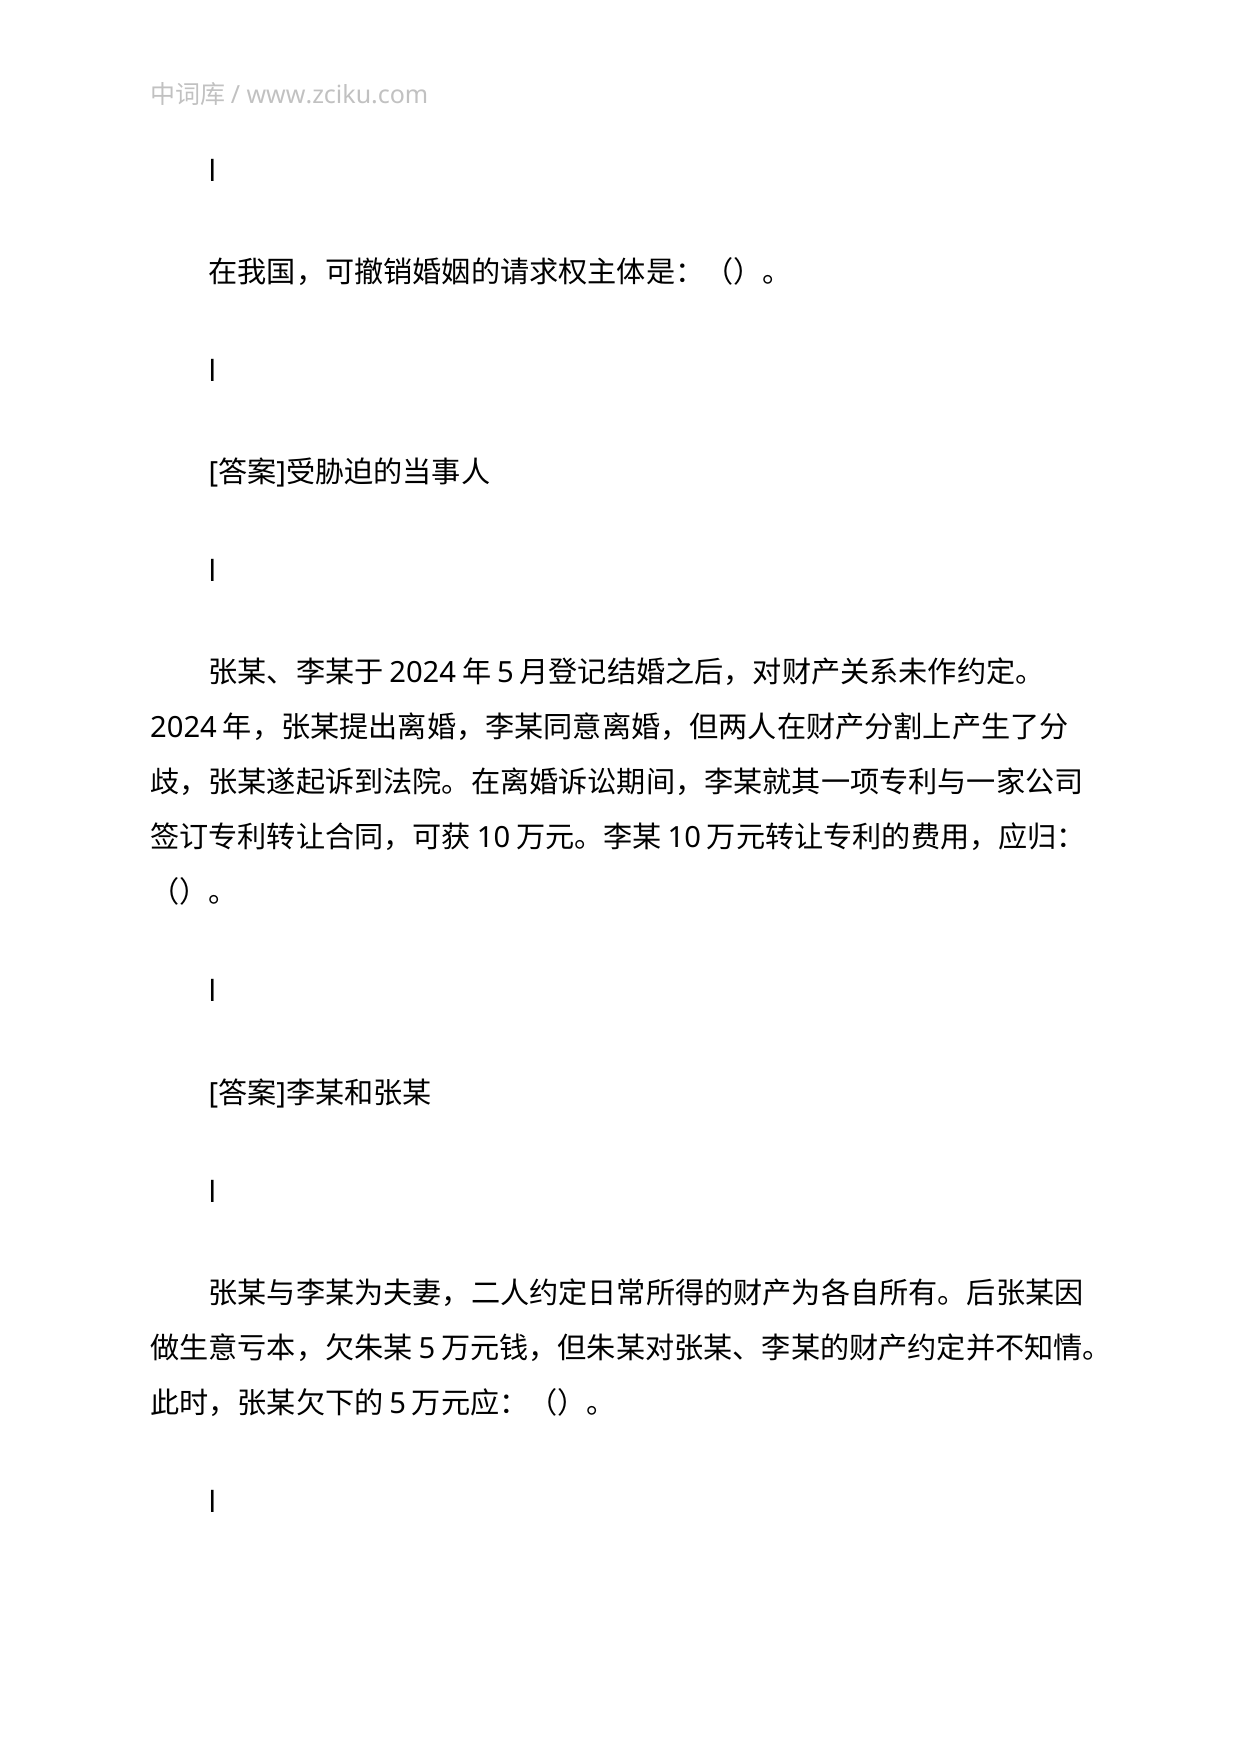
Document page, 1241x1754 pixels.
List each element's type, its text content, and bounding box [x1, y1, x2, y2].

text 张某与李某为夫妻，二人约定日常所得的财产为各自所有。后张某因做生意亏本，欠朱某5万元钱，但朱某对张某、李某的财产约定并不知情。此时，张某欠下的5万元应：（）。 [150, 1269, 1090, 1422]
text l [150, 350, 1090, 390]
text l [150, 1171, 1090, 1211]
text 在我国，可撤销婚姻的请求权主体是：（）。 [150, 248, 1090, 291]
text [答案]受胁迫的当事人 [150, 449, 1090, 491]
text l [150, 1481, 1090, 1521]
text l [150, 551, 1090, 590]
text l [150, 150, 1090, 190]
text [答案]李某和张某 [150, 1069, 1090, 1112]
text l [150, 971, 1090, 1010]
text 张某、李某于2024年5月登记结婚之后，对财产关系未作约定。2024年，张某提出离婚，李某同意离婚，但两人在财产分割上产生了分歧，张某遂起诉到法院。在离婚诉讼期间，李某就其一项专利与一家公司签订专利转让合同，可获10万元。李某10万元转让专利的费用，应归：（）。 [150, 649, 1090, 911]
